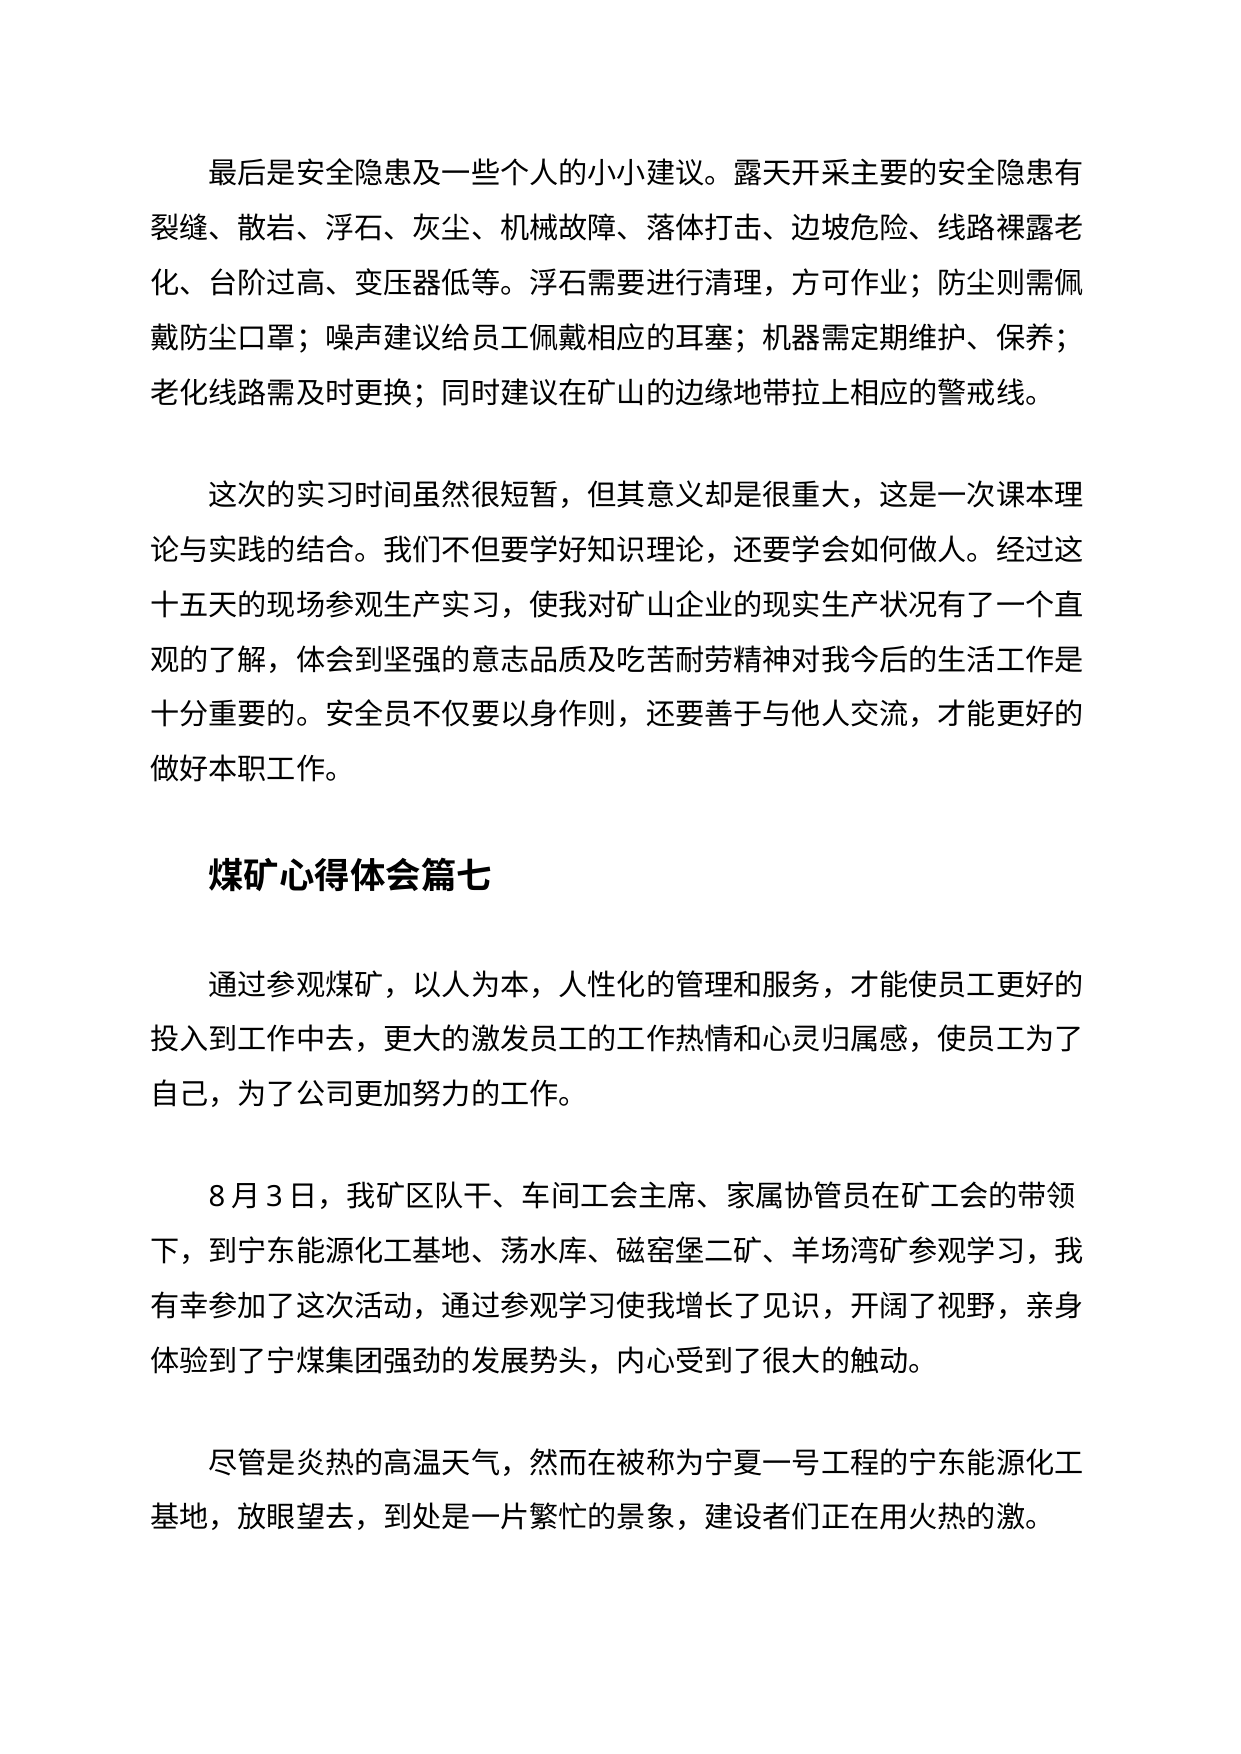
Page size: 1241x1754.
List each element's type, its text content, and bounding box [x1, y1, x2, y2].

text 尽管是炎热的高温天气，然而在被称为宁夏一号工程的宁东能源化工基地，放眼望去，到处是一片繁忙的景象，建设者们正在用火热的激。 [150, 1439, 1090, 1536]
text 8月3日，我矿区队干、车间工会主席、家属协管员在矿工会的带领下，到宁东能源化工基地、荡水库、磁窑堡二矿、羊场湾矿参观学习，我有幸参加了这次活动，通过参观学习使我增长了见识，开阔了视野，亲身体验到了宁煤集团强劲的发展势头，内心受到了很大的触动。 [150, 1173, 1090, 1380]
text 煤矿心得体会篇七 [150, 848, 1090, 899]
text 通过参观煤矿，以人为本，人性化的管理和服务，才能使员工更好的投入到工作中去，更大的激发员工的工作热情和心灵归属感，使员工为了自己，为了公司更加努力的工作。 [150, 961, 1090, 1113]
text 这次的实习时间虽然很短暂，但其意义却是很重大，这是一次课本理论与实践的结合。我们不但要学好知识理论，还要学会如何做人。经过这十五天的现场参观生产实习，使我对矿山企业的现实生产状况有了一个直观的了解，体会到坚强的意志品质及吃苦耐劳精神对我今后的生活工作是十分重要的。安全员不仅要以身作则，还要善于与他人交流，才能更好的做好本职工作。 [150, 471, 1090, 788]
text 最后是安全隐患及一些个人的小小建议。露天开采主要的安全隐患有裂缝、散岩、浮石、灰尘、机械故障、落体打击、边坡危险、线路裸露老化、台阶过高、变压器低等。浮石需要进行清理，方可作业；防尘则需佩戴防尘口罩；噪声建议给员工佩戴相应的耳塞；机器需定期维护、保养；老化线路需及时更换；同时建议在矿山的边缘地带拉上相应的警戒线。 [150, 150, 1090, 412]
